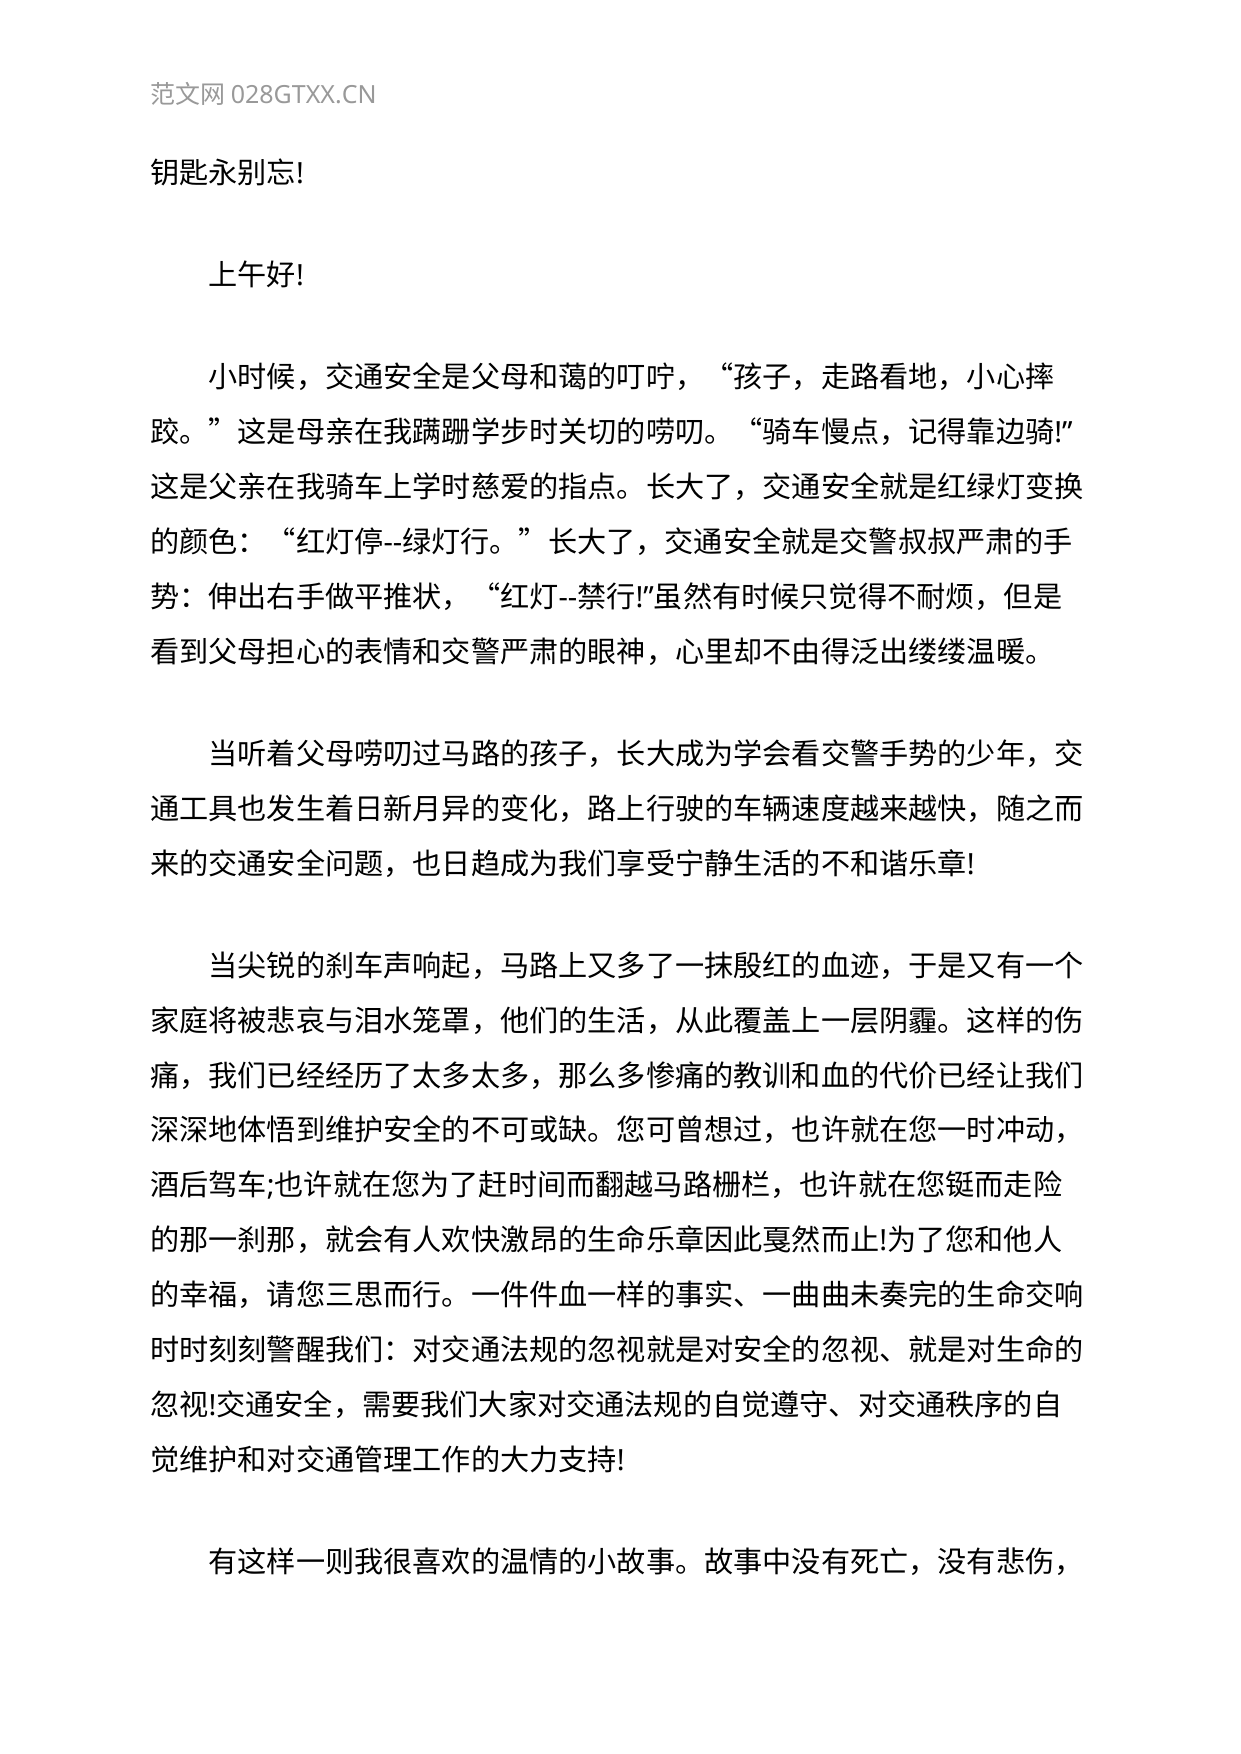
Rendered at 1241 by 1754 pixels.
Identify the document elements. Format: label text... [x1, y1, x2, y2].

text 当听着父母唠叨过马路的孩子，长大成为学会看交警手势的少年，交通工具也发生着日新月异的变化，路上行驶的车辆速度越来越快，随之而来的交通安全问题，也日趋成为我们享受宁静生活的不和谐乐章! [150, 731, 1090, 883]
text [150, 1539, 1090, 1581]
text 当尖锐的刹车声响起，马路上又多了一抹殷红的血迹，于是又有一个家庭将被悲哀与泪水笼罩，他们的生活，从此覆盖上一层阴霾。这样的伤痛，我们已经经历了太多太多，那么多惨痛的教训和血的代价已经让我们深深地体悟到维护安全的不可或缺。您可曾想过，也许就在您一时冲动，酒后驾车;也许就在您为了赶时间而翻越马路栅栏，也许就在您铤而走险的那一刹那，就会有人欢快激昂的生命乐章因此戛然而止!为了您和他人的幸福，请您三思而行。一件件血一样的事实、一曲曲未奏完的生命交响时时刻刻警醒我们：对交通法规的忽视就是对安全的忽视、就是对生命的忽视!交通安全，需要我们大家对交通法规的自觉遵守、对交通秩序的自觉维护和对交通管理工作的大力支持! [150, 942, 1090, 1479]
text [150, 150, 1090, 192]
text 上午好! [150, 252, 1090, 294]
text 小时候，交通安全是父母和蔼的叮咛，“孩子，走路看地，小心摔跤。”这是母亲在我蹒跚学步时关切的唠叨。“骑车慢点，记得靠边骑!”这是父亲在我骑车上学时慈爱的指点。长大了，交通安全就是红绿灯变换的颜色：“红灯停--绿灯行。”长大了，交通安全就是交警叔叔严肃的手势：伸出右手做平推状，“红灯--禁行!”虽然有时候只觉得不耐烦，但是看到父母担心的表情和交警严肃的眼神，心里却不由得泛出缕缕温暖。 [150, 354, 1090, 671]
